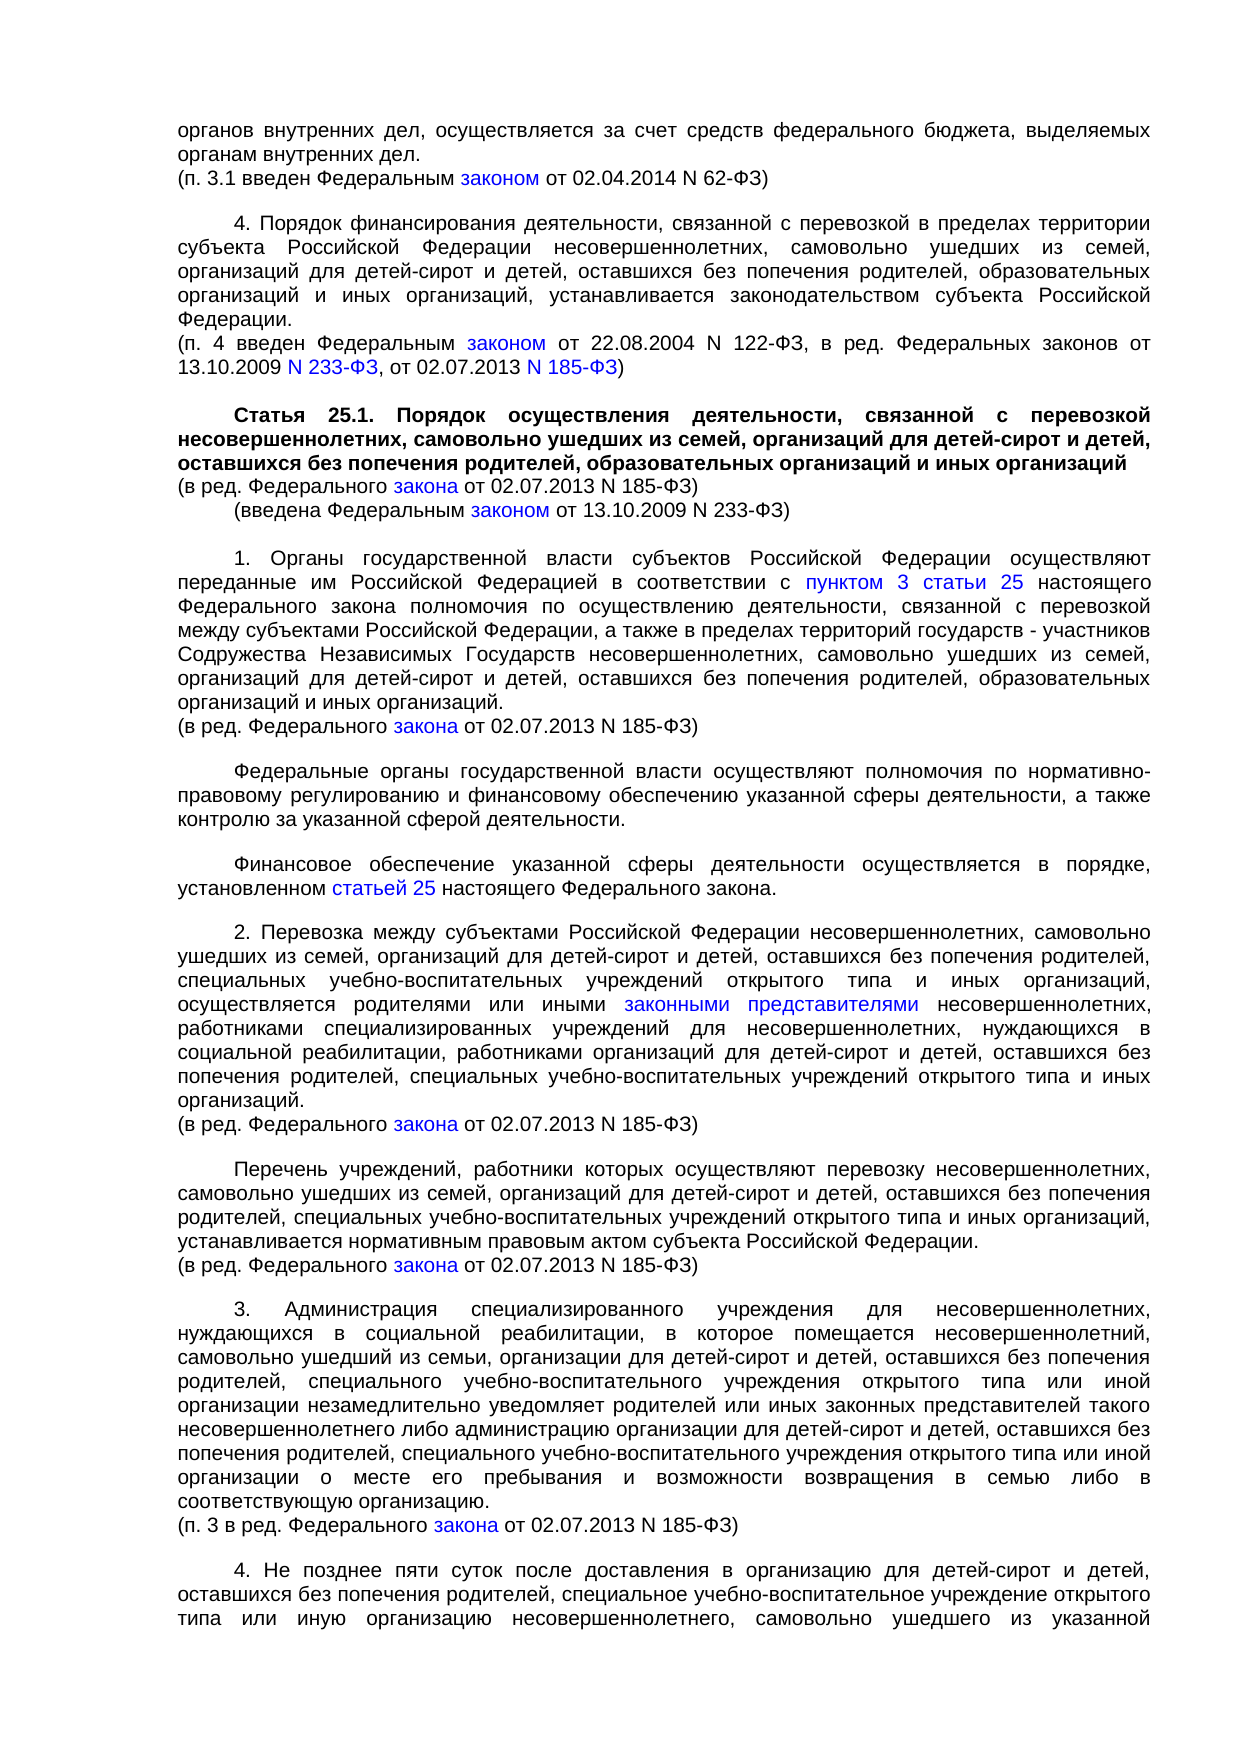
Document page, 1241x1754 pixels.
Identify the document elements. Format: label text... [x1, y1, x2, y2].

text 3. Администрация специализированного учреждения для несовершеннолетних, нуждающихся в социальной реабилитации, в которое помещается несовершеннолетний, самовольно ушедший из семьи, организации для детей-сирот и детей, оставшихся без попечения родителей, специального учебно-воспитательного учреждения открытого типа или иной организации незамедлительно уведомляет родителей или иных законных представителей такого несовершеннолетнего либо администрацию организации для детей-сирот и детей, оставшихся без попечения родителей, специального учебно-воспитательного учреждения открытого типа или иной организации о месте его пребывания и возможности возвращения в семью либо в соответствующую организацию. [177, 1297, 1152, 1513]
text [177, 1558, 1152, 1629]
text (в ред. Федерального закона от 02.07.2013 N 185-ФЗ) [177, 1112, 1152, 1136]
text (в ред. Федерального закона от 02.07.2013 N 185-ФЗ) [177, 474, 1152, 498]
text 2. Перевозка между субъектами Российской Федерации несовершеннолетних, самовольно ушедших из семей, организаций для детей-сирот и детей, оставшихся без попечения родителей, специальных учебно-воспитательных учреждений открытого типа и иных организаций, осуществляется родителями или иными законными представителями несовершеннолетних, работниками специализированных учреждений для несовершеннолетних, нуждающихся в социальной реабилитации, работниками организаций для детей-сирот и детей, оставшихся без попечения родителей, специальных учебно-воспитательных учреждений открытого типа и иных организаций. [177, 920, 1152, 1112]
text (в ред. Федерального закона от 02.07.2013 N 185-ФЗ) [177, 714, 1152, 738]
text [177, 118, 1152, 166]
text (п. 3 в ред. Федерального закона от 02.07.2013 N 185-ФЗ) [177, 1513, 1152, 1537]
text 1. Органы государственной власти субъектов Российской Федерации осуществляют переданные им Российской Федерацией в соответствии с пунктом 3 статьи 25 настоящего Федерального закона полномочия по осуществлению деятельности, связанной с перевозкой между субъектами Российской Федерации, а также в пределах территорий государств - участников Содружества Независимых Государств несовершеннолетних, самовольно ушедших из семей, организаций для детей-сирот и детей, оставшихся без попечения родителей, образовательных организаций и иных организаций. [177, 546, 1152, 714]
text 4. Порядок финансирования деятельности, связанной с перевозкой в пределах территории субъекта Российской Федерации несовершеннолетних, самовольно ушедших из семей, организаций для детей-сирот и детей, оставшихся без попечения родителей, образовательных организаций и иных организаций, устанавливается законодательством субъекта Российской Федерации. [177, 211, 1152, 331]
text (введена Федеральным законом от 13.10.2009 N 233-ФЗ) [177, 498, 1152, 522]
text Финансовое обеспечение указанной сферы деятельности осуществляется в порядке, установленном статьей 25 настоящего Федерального закона. [177, 851, 1152, 899]
text (в ред. Федерального закона от 02.07.2013 N 185-ФЗ) [177, 1252, 1152, 1276]
text Перечень учреждений, работники которых осуществляют перевозку несовершеннолетних, самовольно ушедших из семей, организаций для детей-сирот и детей, оставшихся без попечения родителей, специальных учебно-воспитательных учреждений открытого типа и иных организаций, устанавливается нормативным правовым актом субъекта Российской Федерации. [177, 1157, 1152, 1252]
text (п. 4 введен Федеральным законом от 22.08.2004 N 122-ФЗ, в ред. Федеральных законов от 13.10.2009 N 233-ФЗ, от 02.07.2013 N 185-ФЗ) [177, 331, 1152, 378]
text Федеральные органы государственной власти осуществляют полномочия по нормативно-правовому регулированию и финансовому обеспечению указанной сферы деятельности, а также контролю за указанной сферой деятельности. [177, 759, 1152, 831]
text Статья 25.1. Порядок осуществления деятельности, связанной с перевозкой несовершеннолетних, самовольно ушедших из семей, организаций для детей-сирот и детей, оставшихся без попечения родителей, образовательных организаций и иных организаций [177, 402, 1152, 474]
text (п. 3.1 введен Федеральным законом от 02.04.2014 N 62-ФЗ) [177, 166, 1152, 190]
